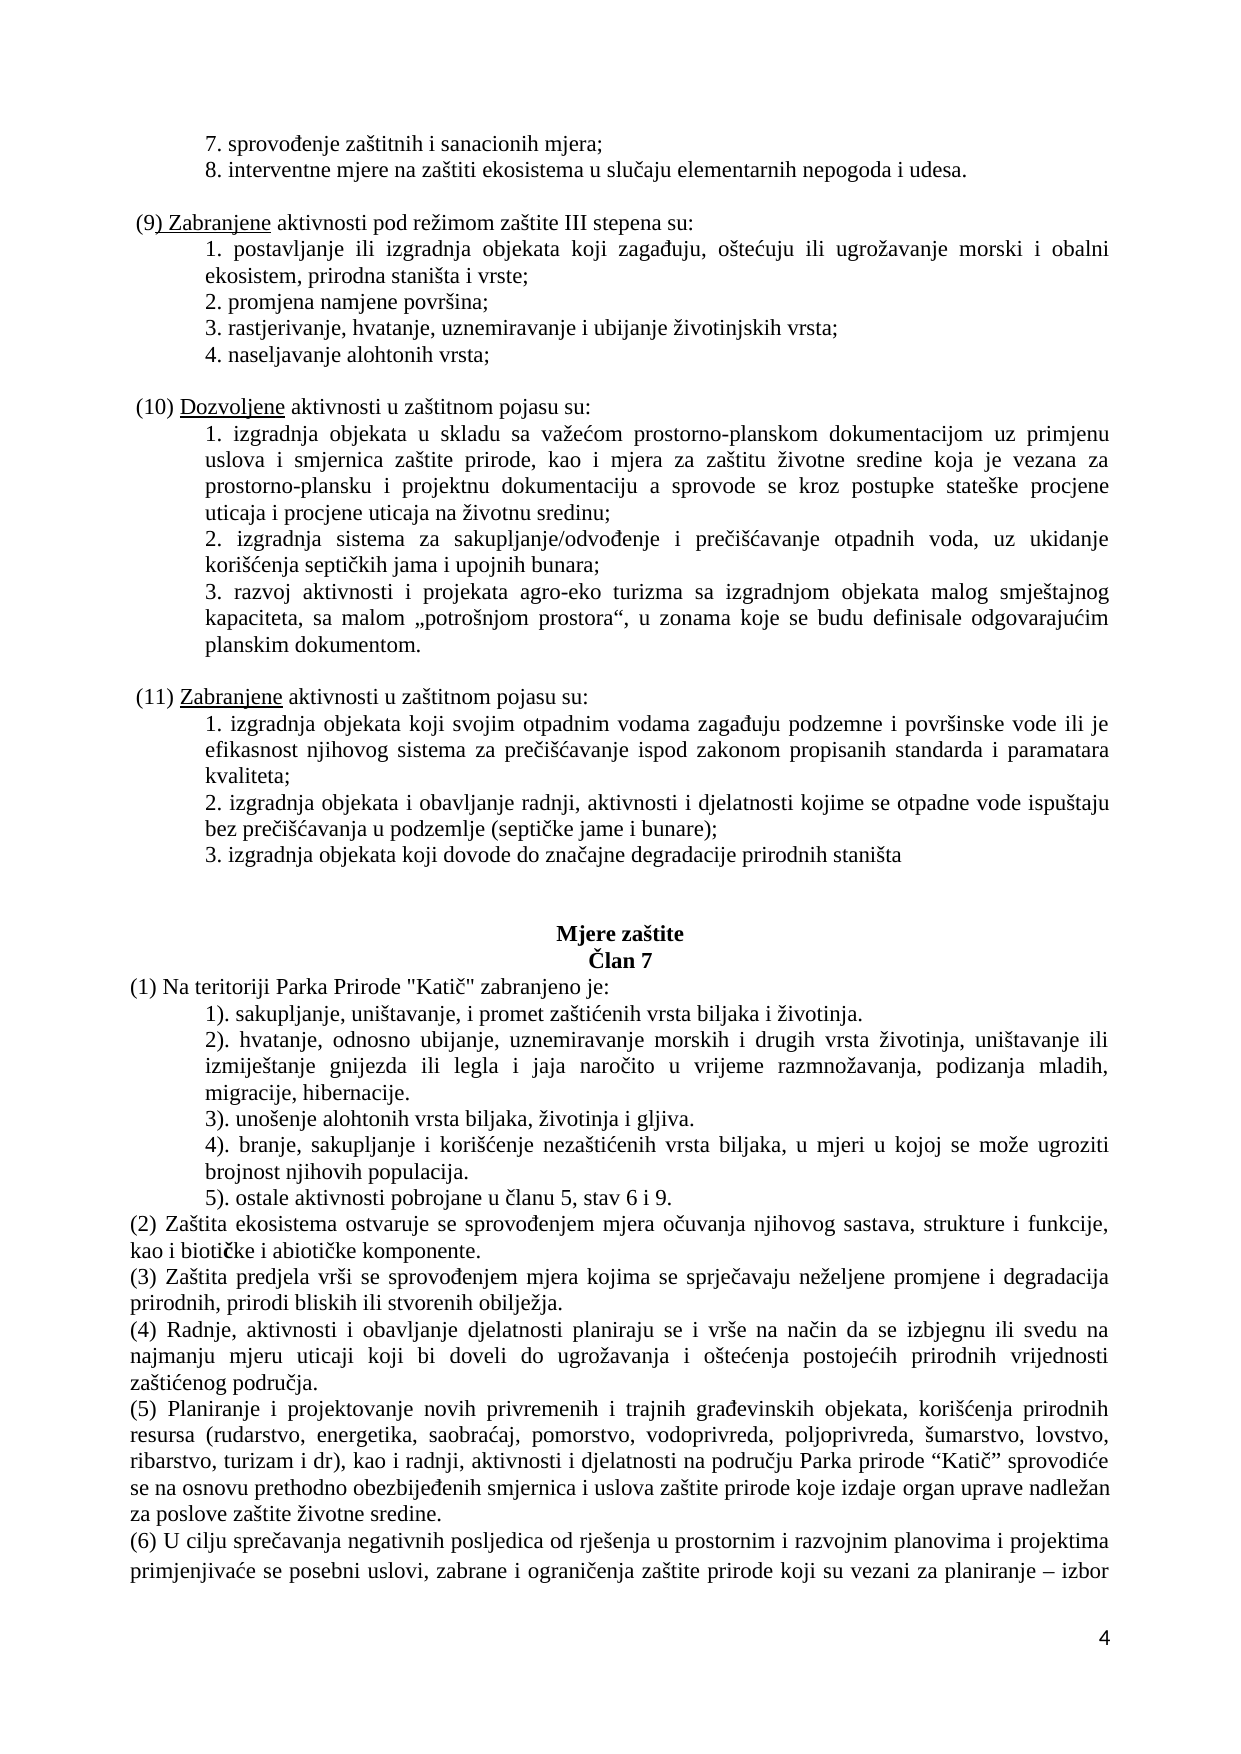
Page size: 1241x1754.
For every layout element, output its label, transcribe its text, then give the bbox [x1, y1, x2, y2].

text 3. razvoj aktivnosti i projekata agro-eko turizma sa izgradnjom objekata malog smještajnog kapaciteta, sa malom „potrošnjom prostora“, u zonama koje se budu definisale odgovarajućim planskim dokumentom. [205, 578, 1110, 657]
text 3). unošenje alohtonih vrsta biljaka, životinja i gljiva. [205, 1105, 1110, 1131]
text 4). branje, sakupljanje i korišćenje nezaštićenih vrsta biljaka, u mjeri u kojoj se može ugroziti brojnost njihovih populacija. [205, 1131, 1110, 1184]
text 1. izgradnja objekata u skladu sa važećom prostorno-planskom dokumentacijom uz primjenu uslova i smjernica zaštite prirode, kao i mjera za zaštitu životne sredine koja je vezana za prostorno-plansku i projektnu dokumentaciju a sprovode se kroz postupke stateške procjene uticaja i procjene uticaja na životnu sredinu; [205, 420, 1110, 525]
text 1. izgradnja objekata koji svojim otpadnim vodama zagađuju podzemne i površinske vode ili je efikasnost njihovog sistema za prečišćavanje ispod zakonom propisanih standarda i paramatara kvaliteta; [205, 710, 1110, 789]
text (10) Dozvoljene aktivnosti u zaštitnom pojasu su: [130, 393, 1110, 420]
text 2). hvatanje, odnosno ubijanje, uznemiravanje morskih i drugih vrsta životinja, uništavanje ili izmiještanje gnijezda ili legla i jaja naročito u vrijeme razmnožavanja, podizanja mladih, migracije, hibernacije. [205, 1026, 1110, 1105]
text 3. izgradnja objekata koji dovode do značajne degradacije prirodnih staništa [205, 841, 1110, 868]
text 7. sprovođenje zaštitnih i sanacionih mjera; [205, 130, 1110, 156]
text 3. rastjerivanje, hvatanje, uznemiravanje i ubijanje životinjskih vrsta; [205, 314, 1110, 341]
text Član 7 [130, 947, 1110, 973]
text (3) Zaštita predjela vrši se sprovođenjem mjera kojima se sprječavaju neželjene promjene i degradacija prirodnih, prirodi bliskih ili stvorenih obilježja. [130, 1263, 1110, 1316]
text 2. promjena namjene površina; [205, 288, 1110, 314]
text 2. izgradnja objekata i obavljanje radnji, aktivnosti i djelatnosti kojime se otpadne vode ispuštaju bez prečišćavanja u podzemlje (septičke jame i bunare); [205, 789, 1110, 841]
text (1) Na teritoriji Parka Prirode "Katič" zabranjeno je: [130, 973, 1110, 999]
text 4. naseljavanje alohtonih vrsta; [205, 341, 1110, 367]
text (4) Radnje, aktivnosti i obavljanje djelatnosti planiraju se i vrše na način da se izbjegnu ili svedu na najmanju mjeru uticaji koji bi doveli do ugrožavanja i oštećenja postojećih prirodnih vrijednosti zaštićenog područja. [130, 1316, 1110, 1395]
text (11) Zabranjene aktivnosti u zaštitnom pojasu su: [130, 683, 1110, 710]
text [130, 1527, 1110, 1583]
text (9) Zabranjene aktivnosti pod režimom zaštite III stepena su: [130, 209, 1110, 235]
text 1). sakupljanje, uništavanje, i promet zaštićenih vrsta biljaka i životinja. [205, 999, 1110, 1026]
text 1. postavljanje ili izgradnja objekata koji zagađuju, oštećuju ili ugrožavanje morski i obalni ekosistem, prirodna staništa i vrste; [205, 235, 1110, 288]
text Mjere zaštite [130, 921, 1110, 947]
text (5) Planiranje i projektovanje novih privremenih i trajnih građevinskih objekata, korišćenja prirodnih resursa (rudarstvo, energetika, saobraćaj, pomorstvo, vodoprivreda, poljoprivreda, šumarstvo, lovstvo, ribarstvo, turizam i dr), kao i radnji, aktivnosti i djelatnosti na području Parka prirode “Katič” sprovodiće se na osnovu prethodno obezbijeđenih smjernica i uslova zaštite prirode koje izdaje organ uprave nadležan za poslove zaštite životne sredine. [130, 1395, 1110, 1527]
text 8. interventne mjere na zaštiti ekosistema u slučaju elementarnih nepogoda i udesa. [205, 156, 1110, 183]
text 5). ostale aktivnosti pobrojane u članu 5, stav 6 i 9. [205, 1184, 1110, 1210]
text 2. izgradnja sistema za sakupljanje/odvođenje i prečišćavanje otpadnih voda, uz ukidanje korišćenja septičkih jama i upojnih bunara; [205, 525, 1110, 578]
text (2) Zaštita ekosistema ostvaruje se sprovođenjem mjera očuvanja njihovog sastava, strukture i funkcije, kao i biotičke i abiotičke komponente. [130, 1210, 1110, 1263]
